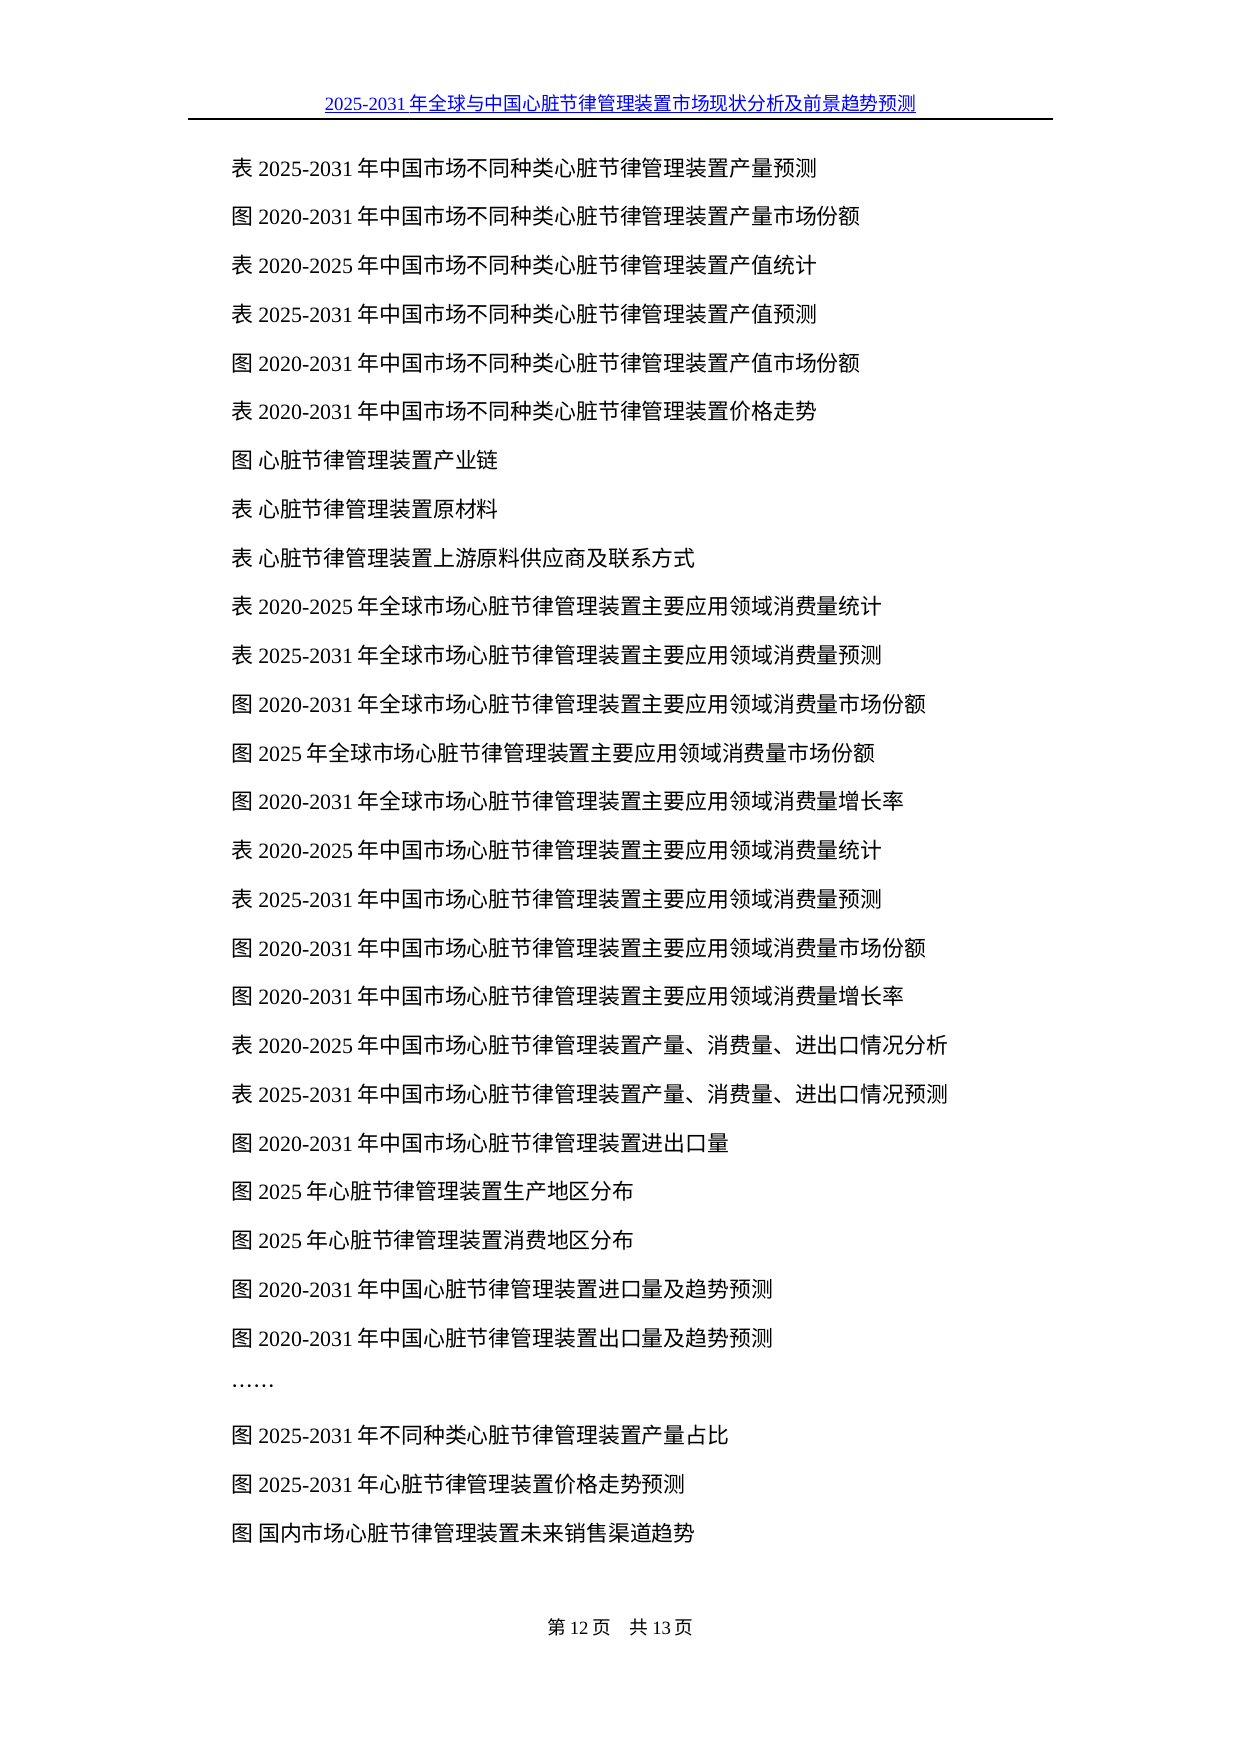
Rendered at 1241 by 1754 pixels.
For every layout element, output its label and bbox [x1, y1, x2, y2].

text [187, 150, 1053, 1548]
